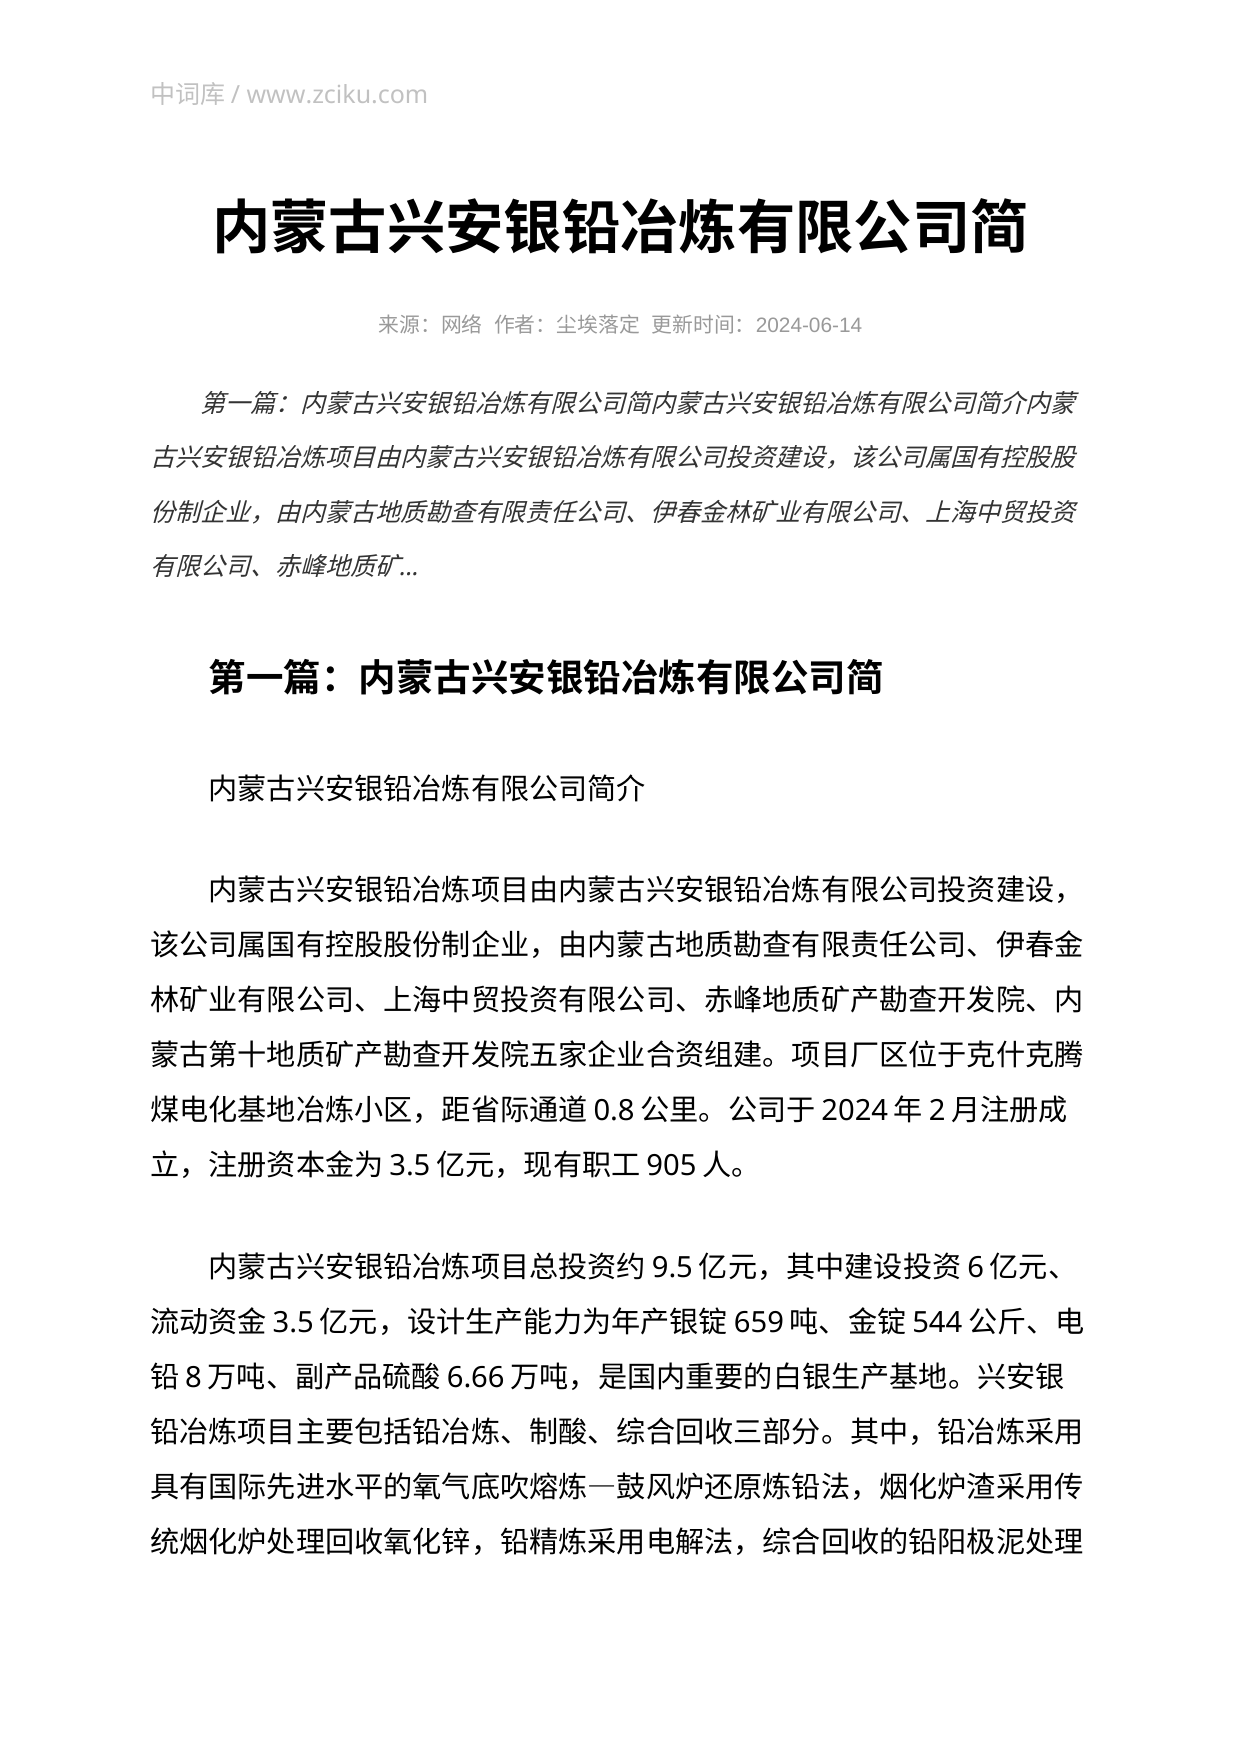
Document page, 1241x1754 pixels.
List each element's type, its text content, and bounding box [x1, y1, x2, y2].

text 第一篇：内蒙古兴安银铅冶炼有限公司简 [150, 648, 1090, 702]
text 内蒙古兴安银铅冶炼项目由内蒙古兴安银铅冶炼有限公司投资建设，该公司属国有控股股份制企业，由内蒙古地质勘查有限责任公司、伊春金林矿业有限公司、上海中贸投资有限公司、赤峰地质矿产勘查开发院、内蒙古第十地质矿产勘查开发院五家企业合资组建。项目厂区位于克什克腾煤电化基地冶炼小区，距省际通道0.8公里。公司于2024年2月注册成立，注册资本金为3.5亿元，现有职工905人。 [150, 867, 1090, 1184]
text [150, 1243, 1090, 1561]
text 第一篇：内蒙古兴安银铅冶炼有限公司简内蒙古兴安银铅冶炼有限公司简介内蒙古兴安银铅冶炼项目由内蒙古兴安银铅冶炼有限公司投资建设，该公司属国有控股股份制企业，由内蒙古地质勘查有限责任公司、伊春金林矿业有限公司、上海中贸投资有限公司、赤峰地质矿... [150, 383, 1090, 583]
text 来源：网络 作者：尘埃落定 更新时间：2024-06-14 [150, 313, 1090, 337]
subtitle 内蒙古兴安银铅冶炼有限公司简 [150, 181, 1090, 266]
text 内蒙古兴安银铅冶炼有限公司简介 [150, 765, 1090, 807]
